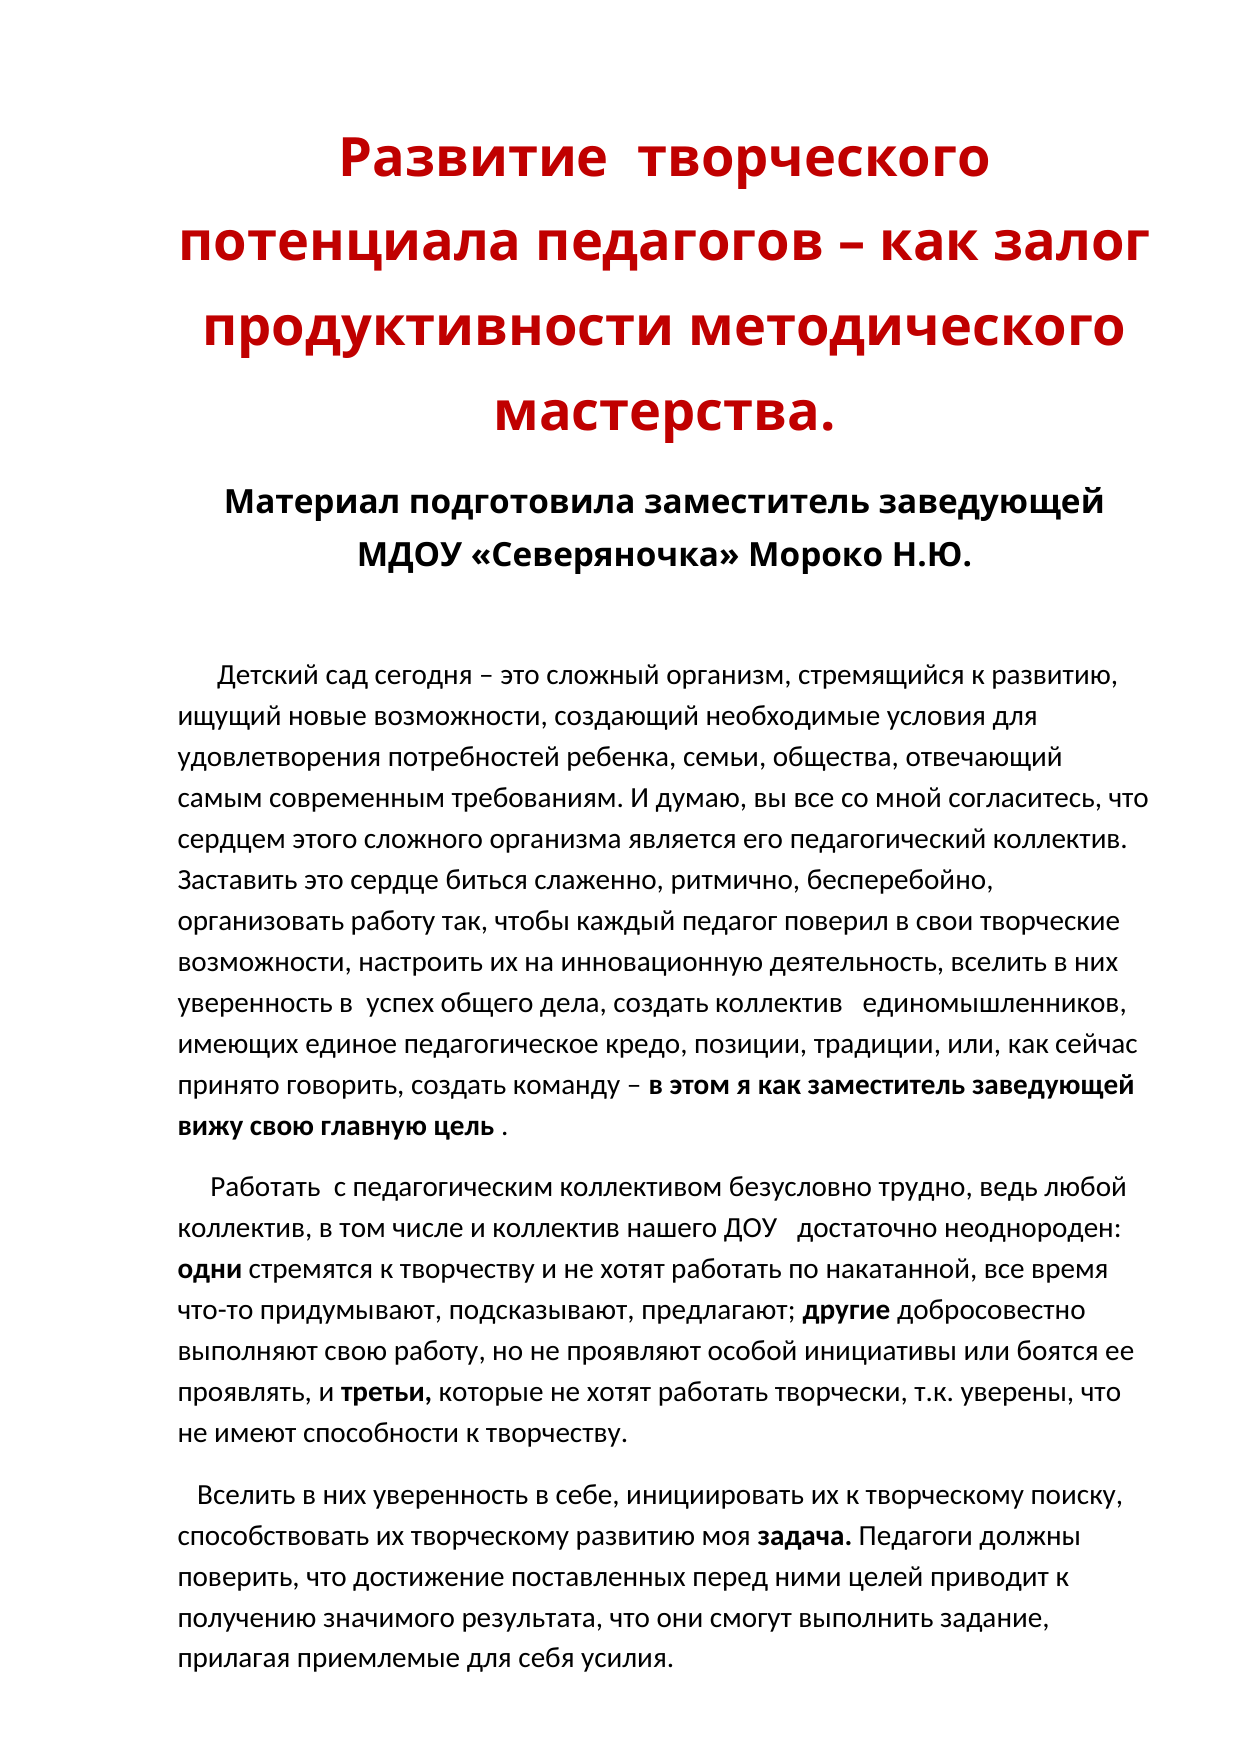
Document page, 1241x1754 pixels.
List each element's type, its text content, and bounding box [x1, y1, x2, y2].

text Работать с педагогическим коллективом безусловно трудно, ведь любой коллектив, в том числе и коллектив нашего ДОУ достаточно неоднороден: одни стремятся к творчеству и не хотят работать по накатанной, все время что-то придумывают, подсказывают, предлагают; другие добросовестно выполняют свою работу, но не проявляют особой инициативы или боятся ее проявлять, и третьи, которые не хотят работать творчески, т.к. уверены, что не имеют способности к творчеству. [177, 1168, 1152, 1450]
text Материал подготовила заместитель заведующей МДОУ «Северяночка» Мороко Н.Ю. [177, 478, 1152, 576]
text Развитие творческого потенциала педагогов – как залог продуктивности методического мастерства. [177, 118, 1152, 446]
text Вселить в них уверенность в себе, инициировать их к творческому поиску, способствовать их творческому развитию моя задача. Педагоги должны поверить, что достижение поставленных перед ними целей приводит к получению значимого результата, что они смогут выполнить задание, прилагая приемлемые для себя усилия. [177, 1476, 1152, 1675]
text Детский сад сегодня – это сложный организм, стремящийся к развитию, ищущий новые возможности, создающий необходимые условия для удовлетворения потребностей ребенка, семьи, общества, отвечающий самым современным требованиям. И думаю, вы все со мной согласитесь, что сердцем этого сложного организма является его педагогический коллектив. Заставить это сердце биться слаженно, ритмично, бесперебойно, организовать работу так, чтобы каждый педагог поверил в свои творческие возможности, настроить их на инновационную деятельность, вселить в них уверенность в успех общего дела, создать коллектив единомышленников, имеющих единое педагогическое кредо, позиции, традиции, или, как сейчас принято говорить, создать команду – в этом я как заместитель заведующей вижу свою главную цель . [177, 656, 1152, 1142]
